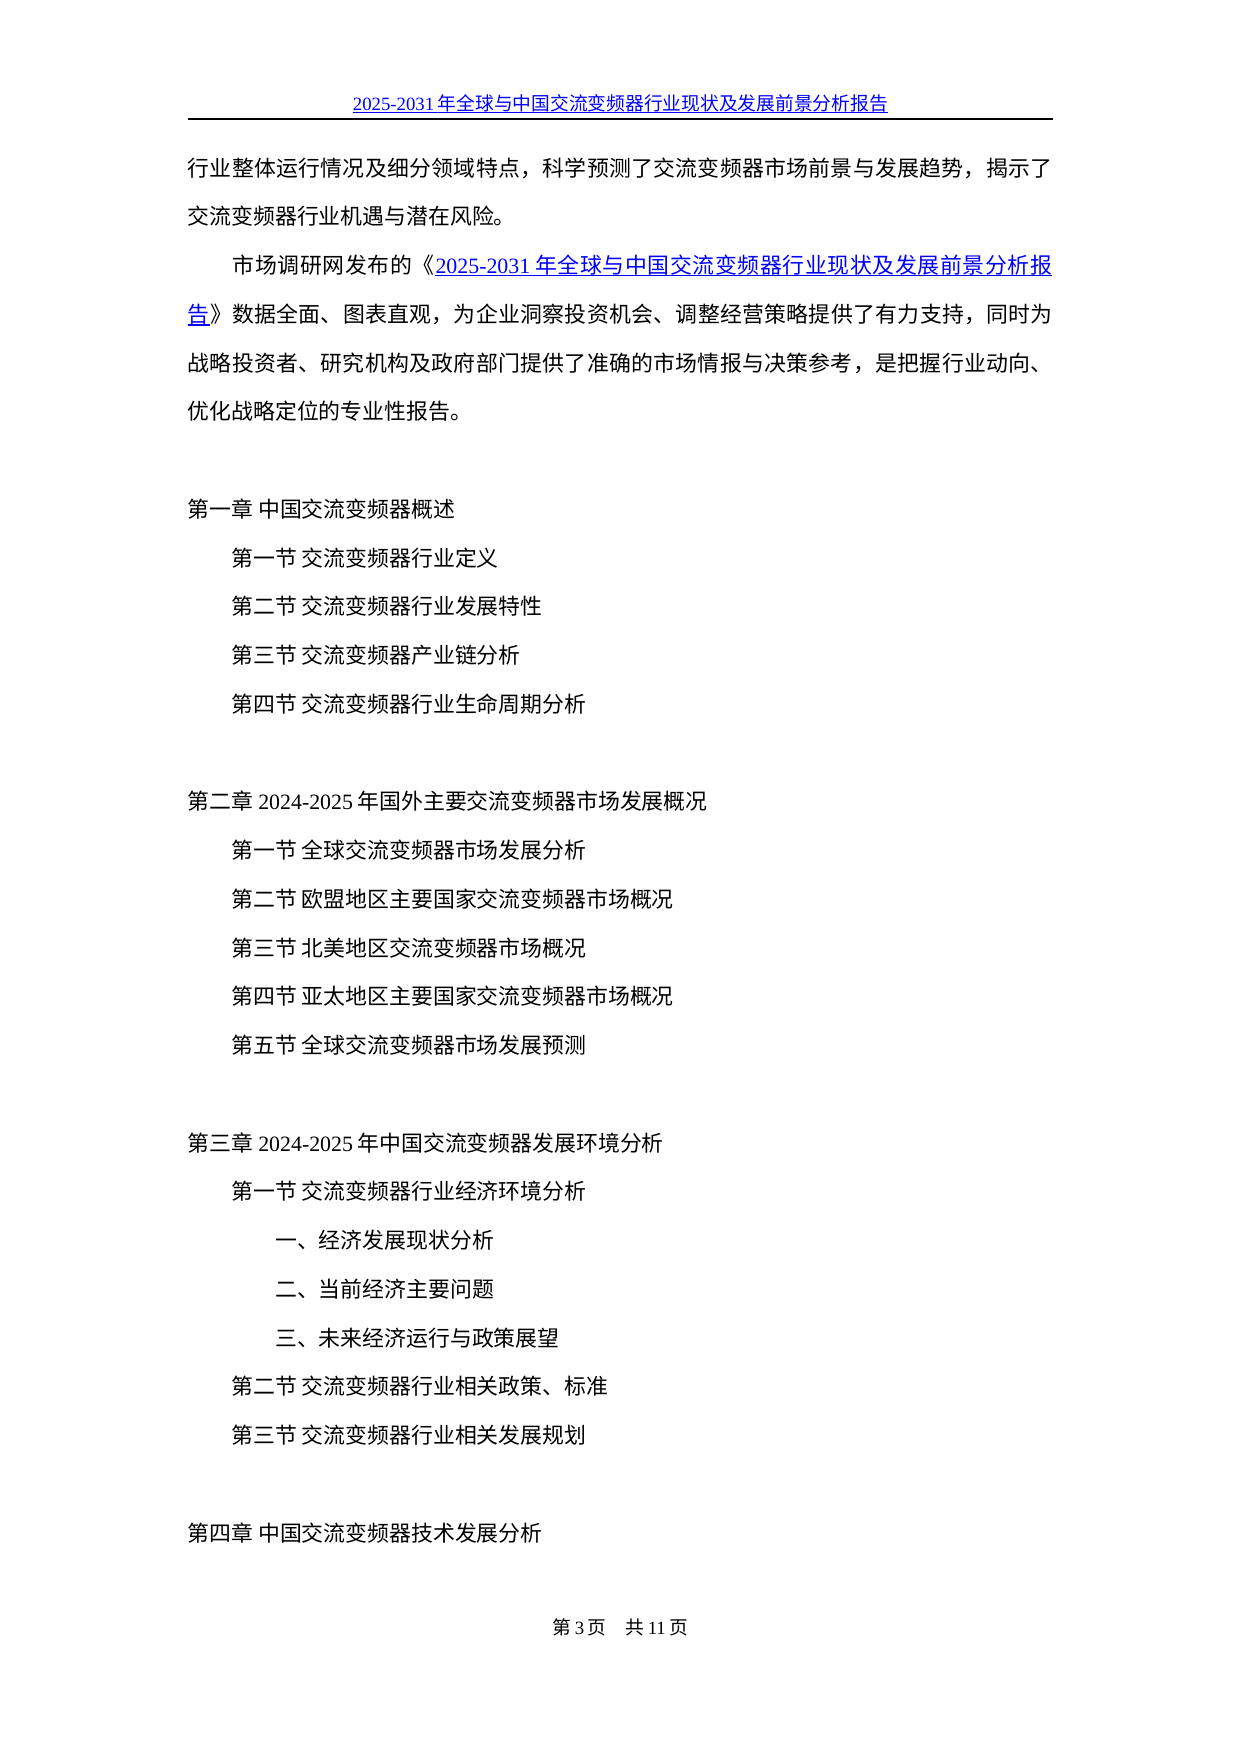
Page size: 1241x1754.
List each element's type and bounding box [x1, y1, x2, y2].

text [187, 150, 1053, 1548]
